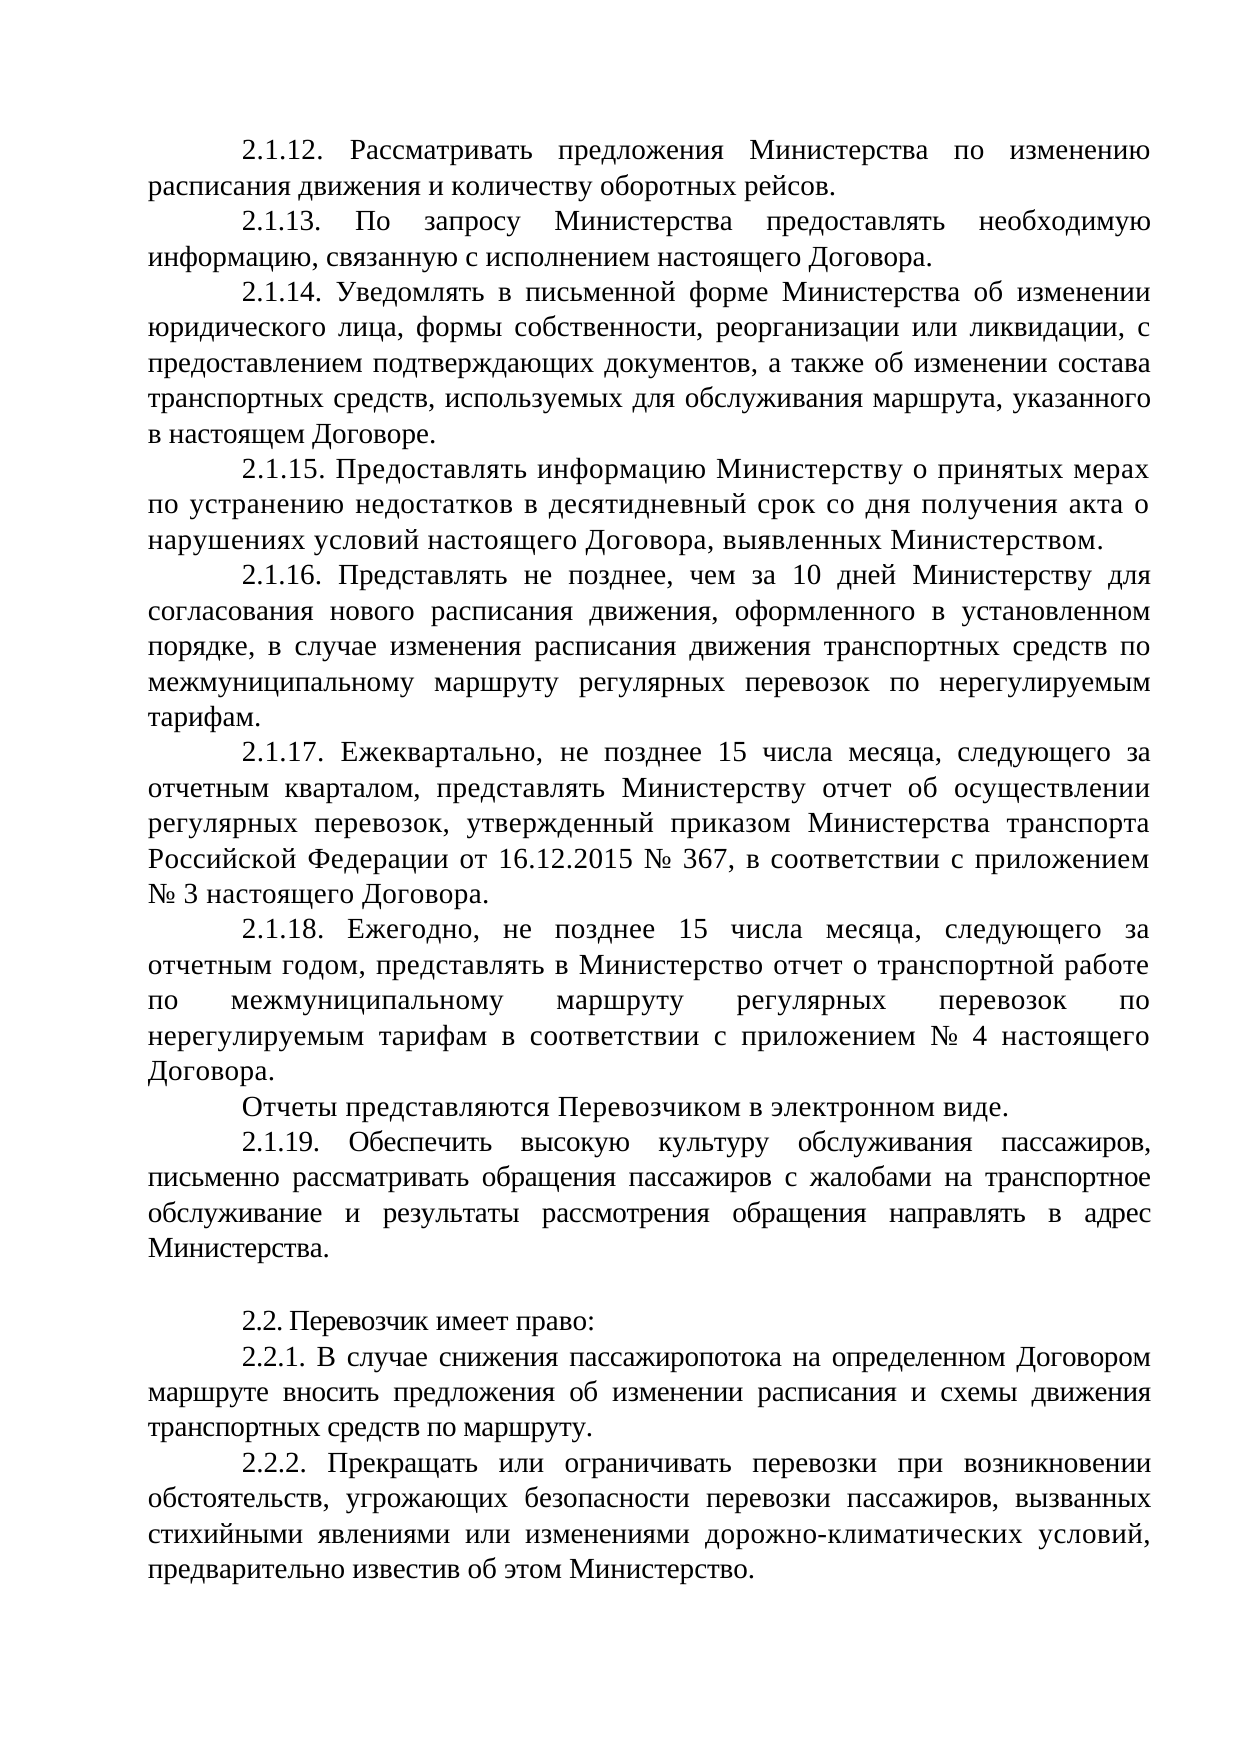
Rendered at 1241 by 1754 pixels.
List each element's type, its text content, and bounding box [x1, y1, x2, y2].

text 2.2.2. Прекращать или ограничивать перевозки при возникновении обстоятельств, угрожающих безопасности перевозки пассажиров, вызванных стихийными явлениями или изменениями дорожно-климатических условий, предварительно известив об этом Министерство. [148, 1444, 1152, 1586]
text 2.1.19. Обеспечить высокую культуру обслуживания пассажиров, письменно рассматривать обращения пассажиров с жалобами на транспортное обслуживание и результаты рассмотрения обращения направлять в адрес Министерства. [148, 1123, 1152, 1265]
text 2.1.18. Ежегодно, не позднее 15 числа месяца, следующего за отчетным годом, представлять в Министерство отчет о транспортной работе по межмуниципальному маршруту регулярных перевозок по нерегулируемым тарифам в соответствии с приложением № 4 настоящего Договора. [148, 911, 1152, 1088]
text 2.2. Перевозчик имеет право: [148, 1302, 1152, 1338]
text 2.1.15. Предоставлять информацию Министерству о принятых мерах по устранению недостатков в десятидневный срок со дня получения акта о нарушениях условий настоящего Договора, выявленных Министерством. [148, 450, 1152, 556]
text 2.1.14. Уведомлять в письменной форме Министерства об изменении юридического лица, формы собственности, реорганизации или ликвидации, с предоставлением подтверждающих документов, а также об изменении состава транспортных средств, используемых для обслуживания маршрута, указанного в настоящем Договоре. [148, 273, 1152, 450]
text 2.1.16. Представлять не позднее, чем за 10 дней Министерству для согласования нового расписания движения, оформленного в установленном порядке, в случае изменения расписания движения транспортных средств по межмуниципальному маршруту регулярных перевозок по нерегулируемым тарифам. [148, 556, 1152, 733]
text 2.1.12. Рассматривать предложения Министерства по изменению расписания движения и количеству оборотных рейсов. [148, 131, 1152, 202]
text 2.1.17. Ежеквартально, не позднее 15 числа месяца, следующего за отчетным кварталом, представлять Министерству отчет об осуществлении регулярных перевозок, утвержденный приказом Министерства транспорта Российской Федерации от 16.12.2015 № 367, в соответствии с приложением № 3 настоящего Договора. [148, 733, 1152, 911]
text 2.2.1. В случае снижения пассажиропотока на определенном Договором маршруте вносить предложения об изменении расписания и схемы движения транспортных средств по маршруту. [148, 1338, 1152, 1444]
text Отчеты представляются Перевозчиком в электронном виде. [148, 1088, 1152, 1123]
text 2.1.13. По запросу Министерства предоставлять необходимую информацию, связанную с исполнением настоящего Договора. [148, 202, 1152, 273]
